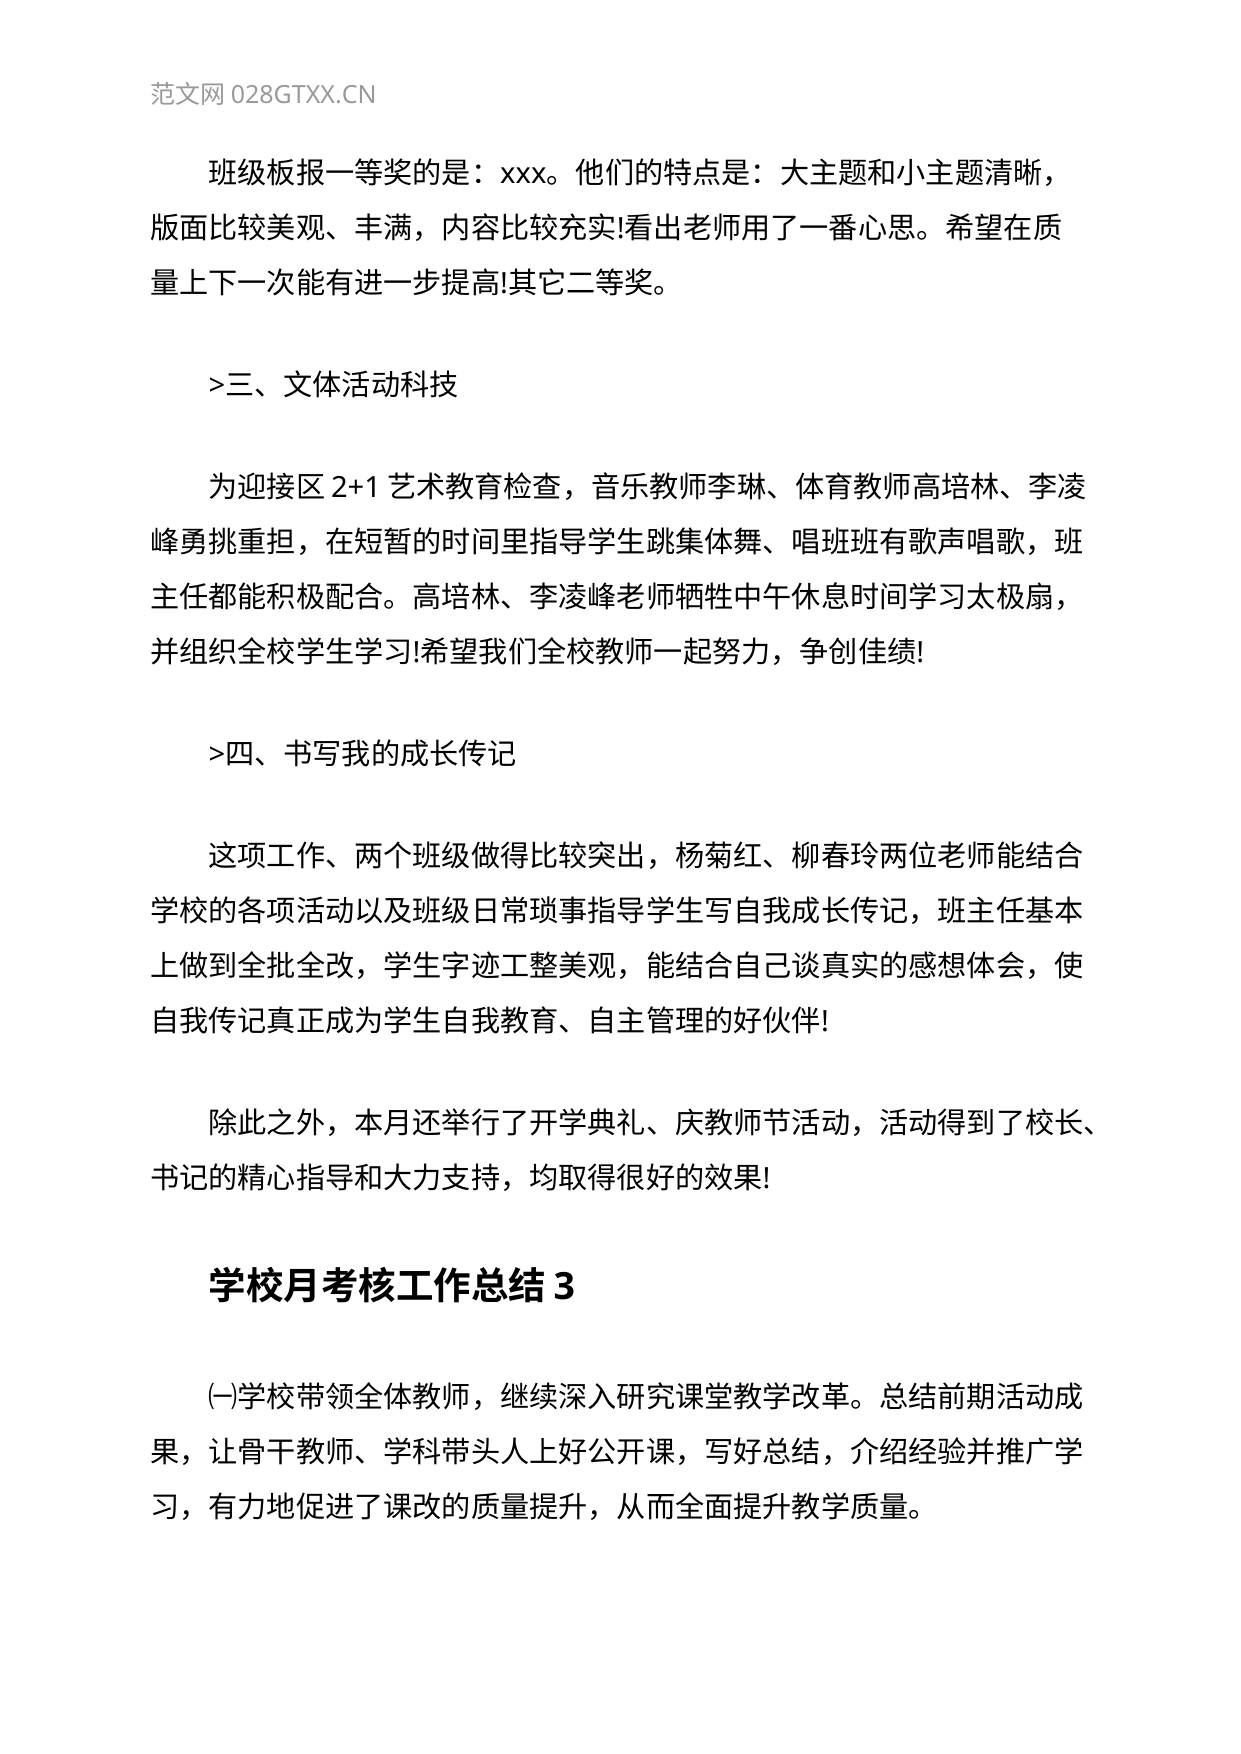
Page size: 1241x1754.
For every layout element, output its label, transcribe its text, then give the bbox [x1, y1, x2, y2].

text ㈠学校带领全体教师，继续深入研究课堂教学改革。总结前期活动成果，让骨干教师、学科带头人上好公开课，写好总结，介绍经验并推广学习，有力地促进了课改的质量提升，从而全面提升教学质量。 [150, 1374, 1090, 1526]
text 班级板报一等奖的是：xxx。他们的特点是：大主题和小主题清晰，版面比较美观、丰满，内容比较充实!看出老师用了一番心思。希望在质量上下一次能有进一步提高!其它二等奖。 [150, 150, 1090, 302]
text 除此之外，本月还举行了开学典礼、庆教师节活动，活动得到了校长、书记的精心指导和大力支持，均取得很好的效果! [150, 1099, 1090, 1197]
text 这项工作、两个班级做得比较突出，杨菊红、柳春玲两位老师能结合学校的各项活动以及班级日常琐事指导学生写自我成长传记，班主任基本上做到全批全改，学生字迹工整美观，能结合自己谈真实的感想体会，使自我传记真正成为学生自我教育、自主管理的好伙伴! [150, 833, 1090, 1040]
text 学校月考核工作总结3 [150, 1256, 1090, 1311]
text 为迎接区2+1艺术教育检查，音乐教师李琳、体育教师高培林、李凌峰勇挑重担，在短暂的时间里指导学生跳集体舞、唱班班有歌声唱歌，班主任都能积极配合。高培林、李凌峰老师牺牲中午休息时间学习太极扇，并组织全校学生学习!希望我们全校教师一起努力，争创佳绩! [150, 464, 1090, 671]
text >四、书写我的成长传记 [150, 731, 1090, 773]
text >三、文体活动科技 [150, 362, 1090, 404]
